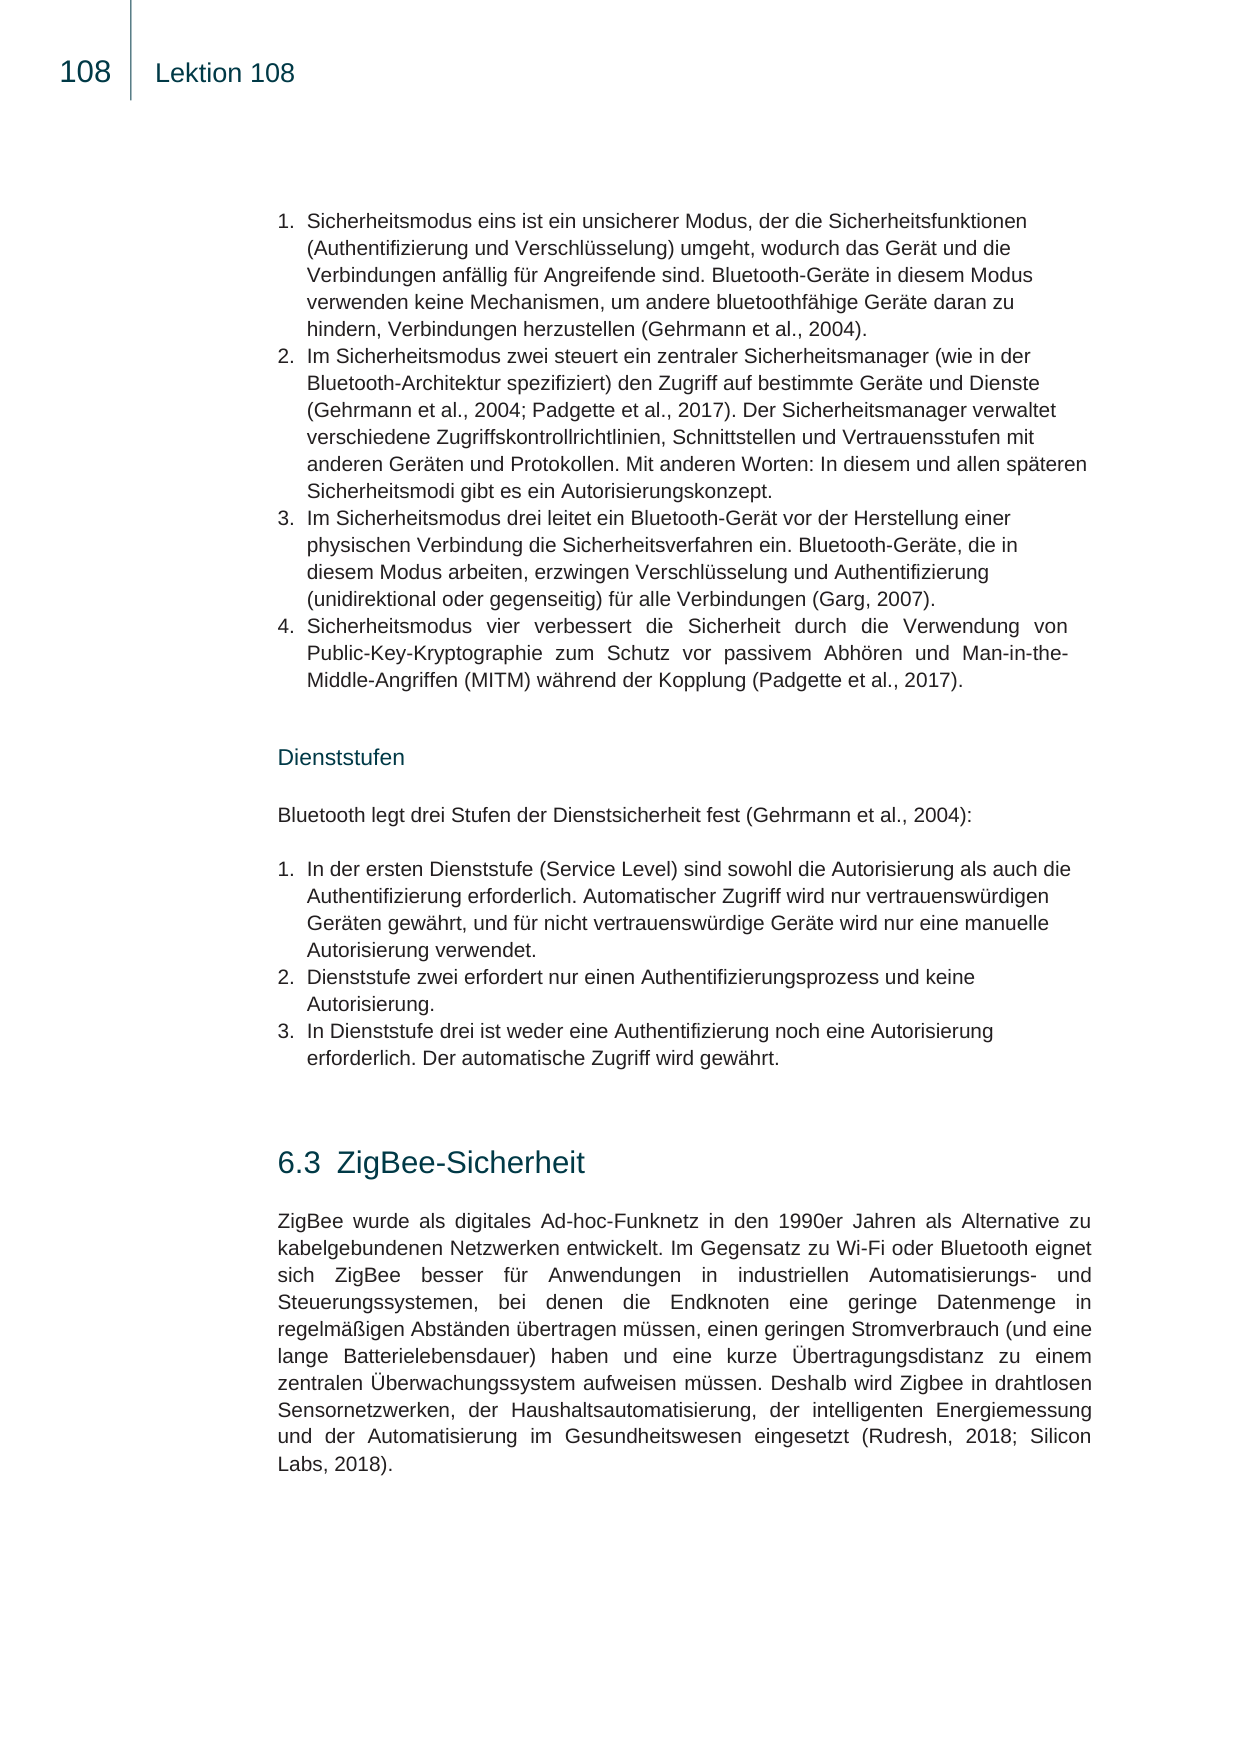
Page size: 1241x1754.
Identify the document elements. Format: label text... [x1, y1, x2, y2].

list Im Sicherheitsmodus drei leitet ein Bluetooth-Gerät vor der Herstellung einer physischen Verbindung die Sicherheitsverfahren ein. Bluetooth-Geräte, die in diesem Modus arbeiten, erzwingen Verschlüsselung und Authentifizierung (unidirektional oder gegenseitig) für alle Verbindungen (Garg, 2007). [277, 506, 1074, 611]
list Dienststufe zwei erfordert nur einen Authentifizierungsprozess und keine Autorisierung. [277, 965, 1038, 1016]
list In der ersten Dienststufe (Service Level) sind sowohl die Autorisierung als auch die Authentifizierung erforderlich. Automatischer Zugriff wird nur vertrauenswürdigen Geräten gewährt, und für nicht vertrauenswürdige Geräte wird nur eine manuelle Autorisierung verwendet. [277, 857, 1083, 962]
text Bluetooth legt drei Stufen der Dienstsicherheit fest (Gehrmann et al., 2004): [277, 803, 1192, 827]
list Im Sicherheitsmodus zwei steuert ein zentraler Sicherheitsmanager (wie in der Bluetooth-Architektur spezifiziert) den Zugriff auf bestimmte Geräte und Dienste (Gehrmann et al., 2004; Padgette et al., 2017). Der Sicherheitsmanager verwaltet verschiedene Zugriffskontrollrichtlinien, Schnittstellen und Vertrauensstufen mit anderen Geräten und Protokollen. Mit anderen Worten: In diesem und allen späteren Sicherheitsmodi gibt es ein Autorisierungskonzept. [277, 344, 1089, 502]
list Sicherheitsmodus eins ist ein unsicherer Modus, der die Sicherheitsfunktionen (Authentifizierung und Verschlüsselung) umgeht, wodurch das Gerät und die Verbindungen anfällig für Angreifende sind. Bluetooth-Geräte in diesem Modus verwenden keine Mechanismen, um andere bluetoothfähige Geräte daran zu hindern, Verbindungen herzustellen (Gehrmann et al., 2004). [277, 209, 1086, 341]
subtitle Dienststufen [277, 744, 1192, 771]
list In Dienststufe drei ist weder eine Authentifizierung noch eine Autorisierung erforderlich. Der automatische Zugriff wird gewährt. [277, 1019, 1053, 1070]
list Sicherheitsmodus vier verbessert die Sicherheit durch die Verwendung von Public-Key-Kryptographie zum Schutz vor passivem Abhören und Man-in-the-Middle-Angriffen (MITM) während der Kopplung (Padgette et al., 2017). [277, 613, 1069, 691]
text ZigBee wurde als digitales Ad-hoc-Funknetz in den 1990er Jahren als Alternative zu kabelgebundenen Netzwerken entwickelt. Im Gegensatz zu Wi-Fi oder Bluetooth eignet sich ZigBee besser für Anwendungen in industriellen Automatisierungs- und Steuerungssystemen, bei denen die Endknoten eine geringe Datenmenge in regelmäßigen Abständen übertragen müssen, einen geringen Stromverbrauch (und eine lange Batterielebensdauer) haben und eine kurze Übertragungsdistanz zu einem zentralen Überwachungssystem aufweisen müssen. Deshalb wird Zigbee in drahtlosen Sensornetzwerken, der Haushaltsautomatisierung, der intelligenten Energiemessung und der Automatisierung im Gesundheitswesen eingesetzt (Rudresh, 2018; Silicon Labs, 2018). [277, 1208, 1093, 1475]
subtitle ZigBee-Sicherheit [277, 1144, 1192, 1181]
